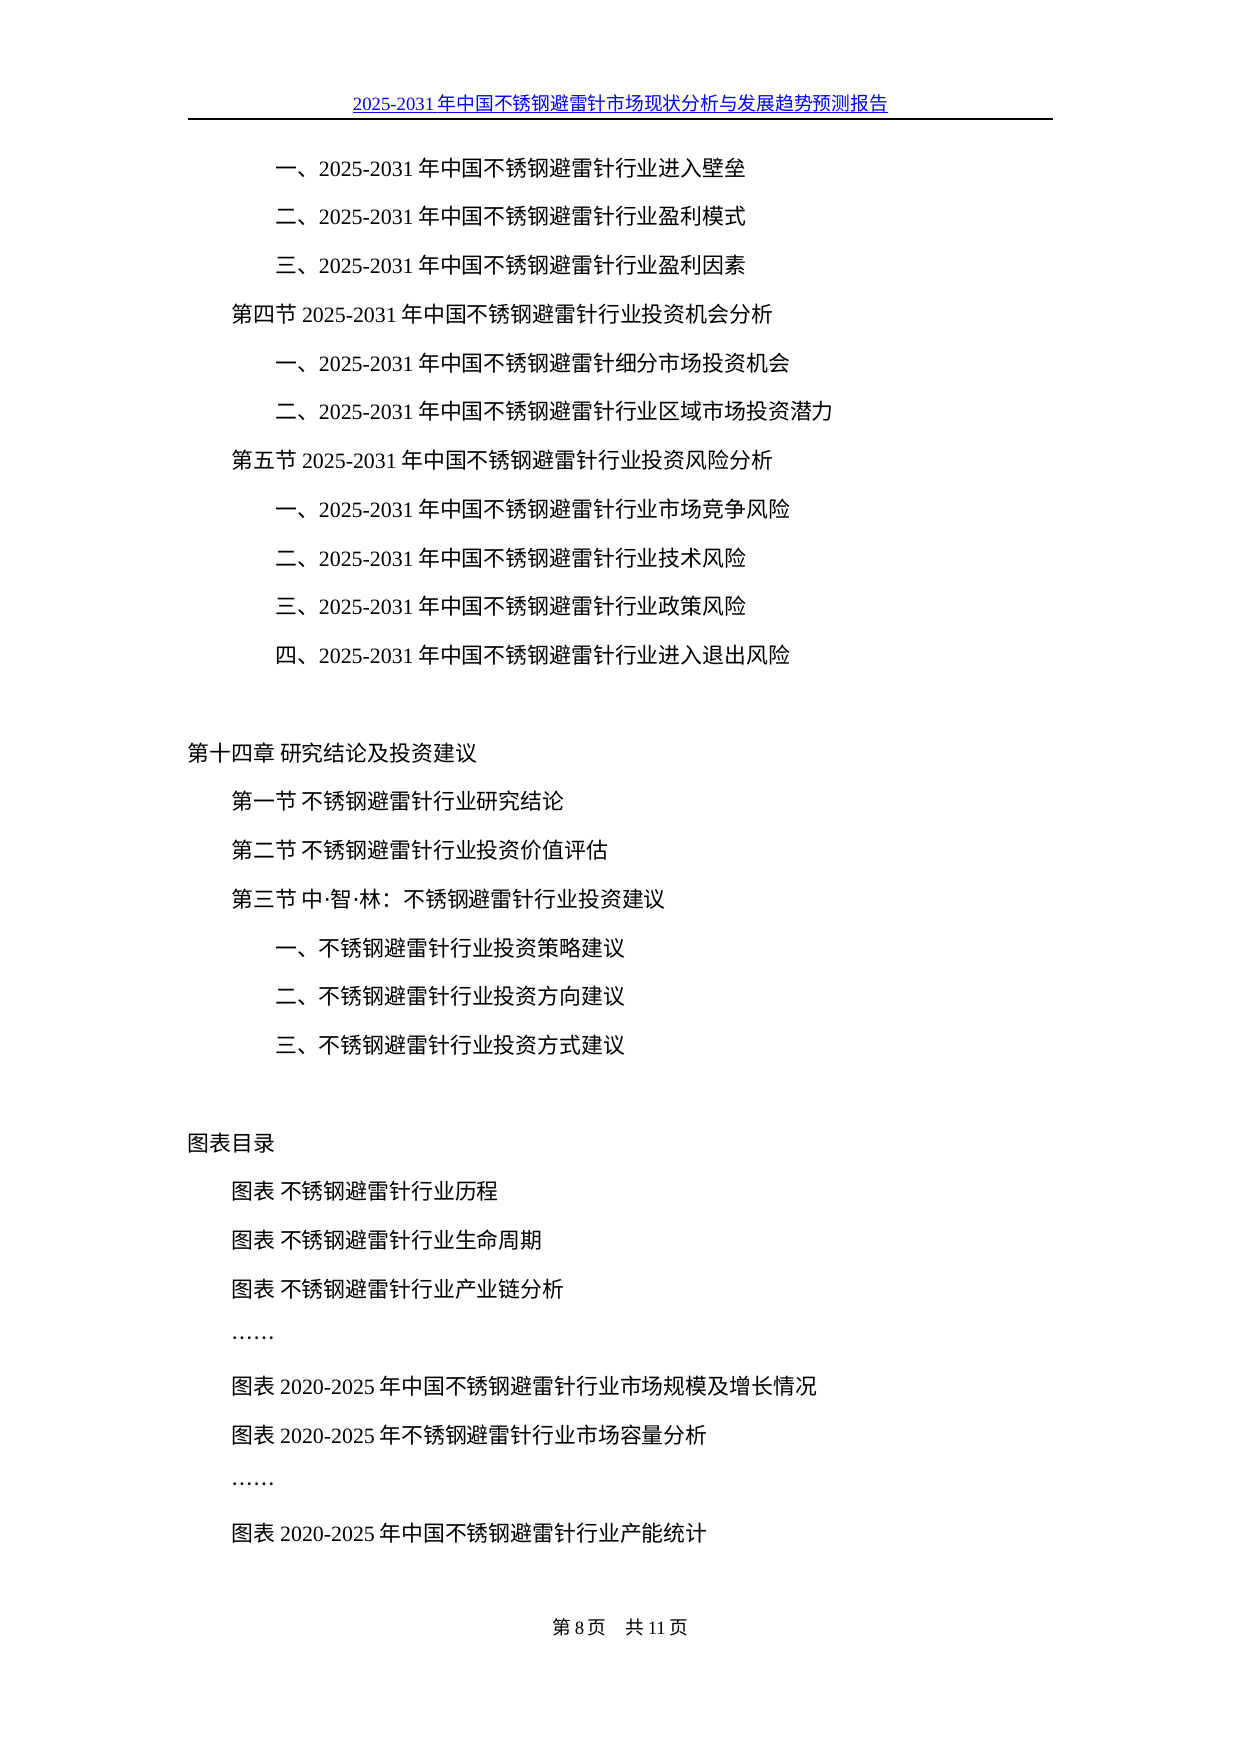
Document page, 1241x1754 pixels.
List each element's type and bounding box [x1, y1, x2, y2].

text [187, 150, 1053, 1548]
